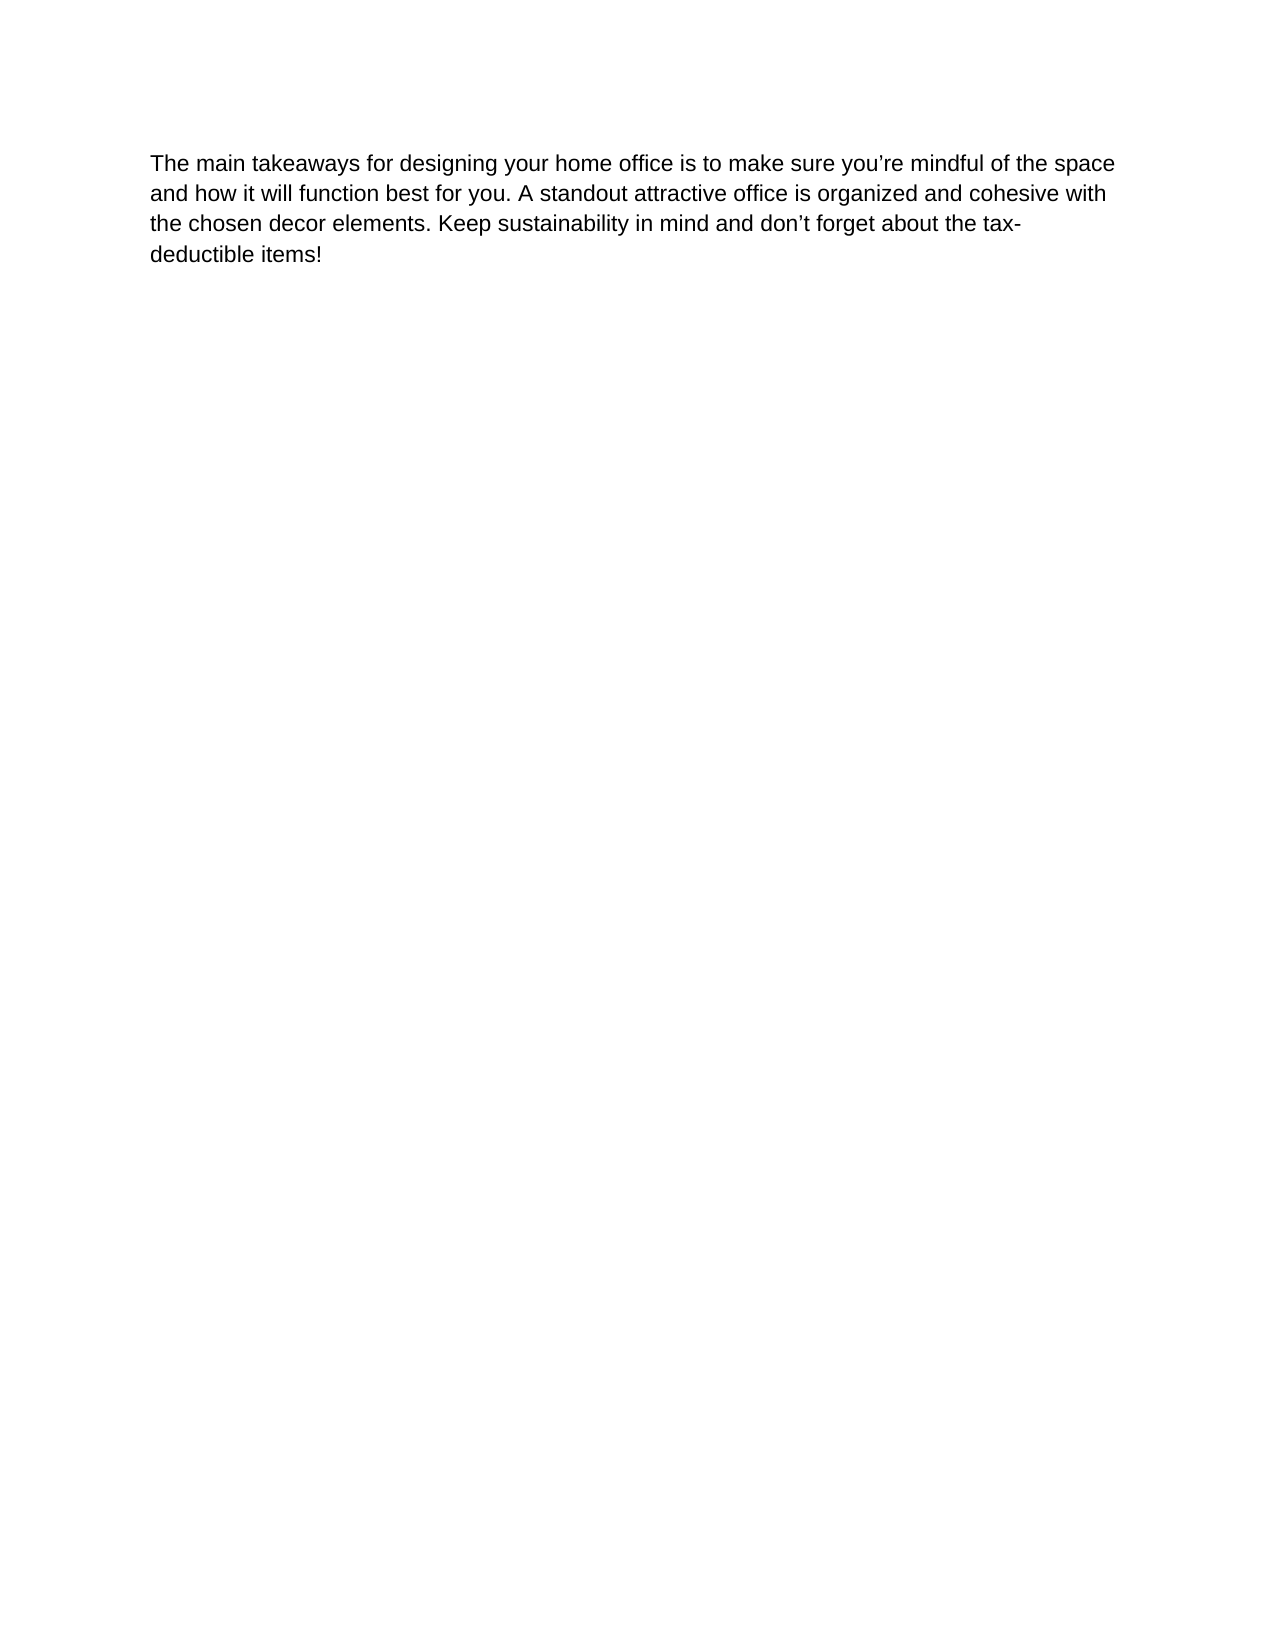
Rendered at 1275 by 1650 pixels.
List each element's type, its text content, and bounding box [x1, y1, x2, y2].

text The main takeaways for designing your home office is to make sure you’re mindful of the space and how it will function best for you. A standout attractive office is organized and cohesive with the chosen decor elements. Keep sustainability in mind and don’t forget about the tax-deductible items! [150, 150, 1125, 267]
